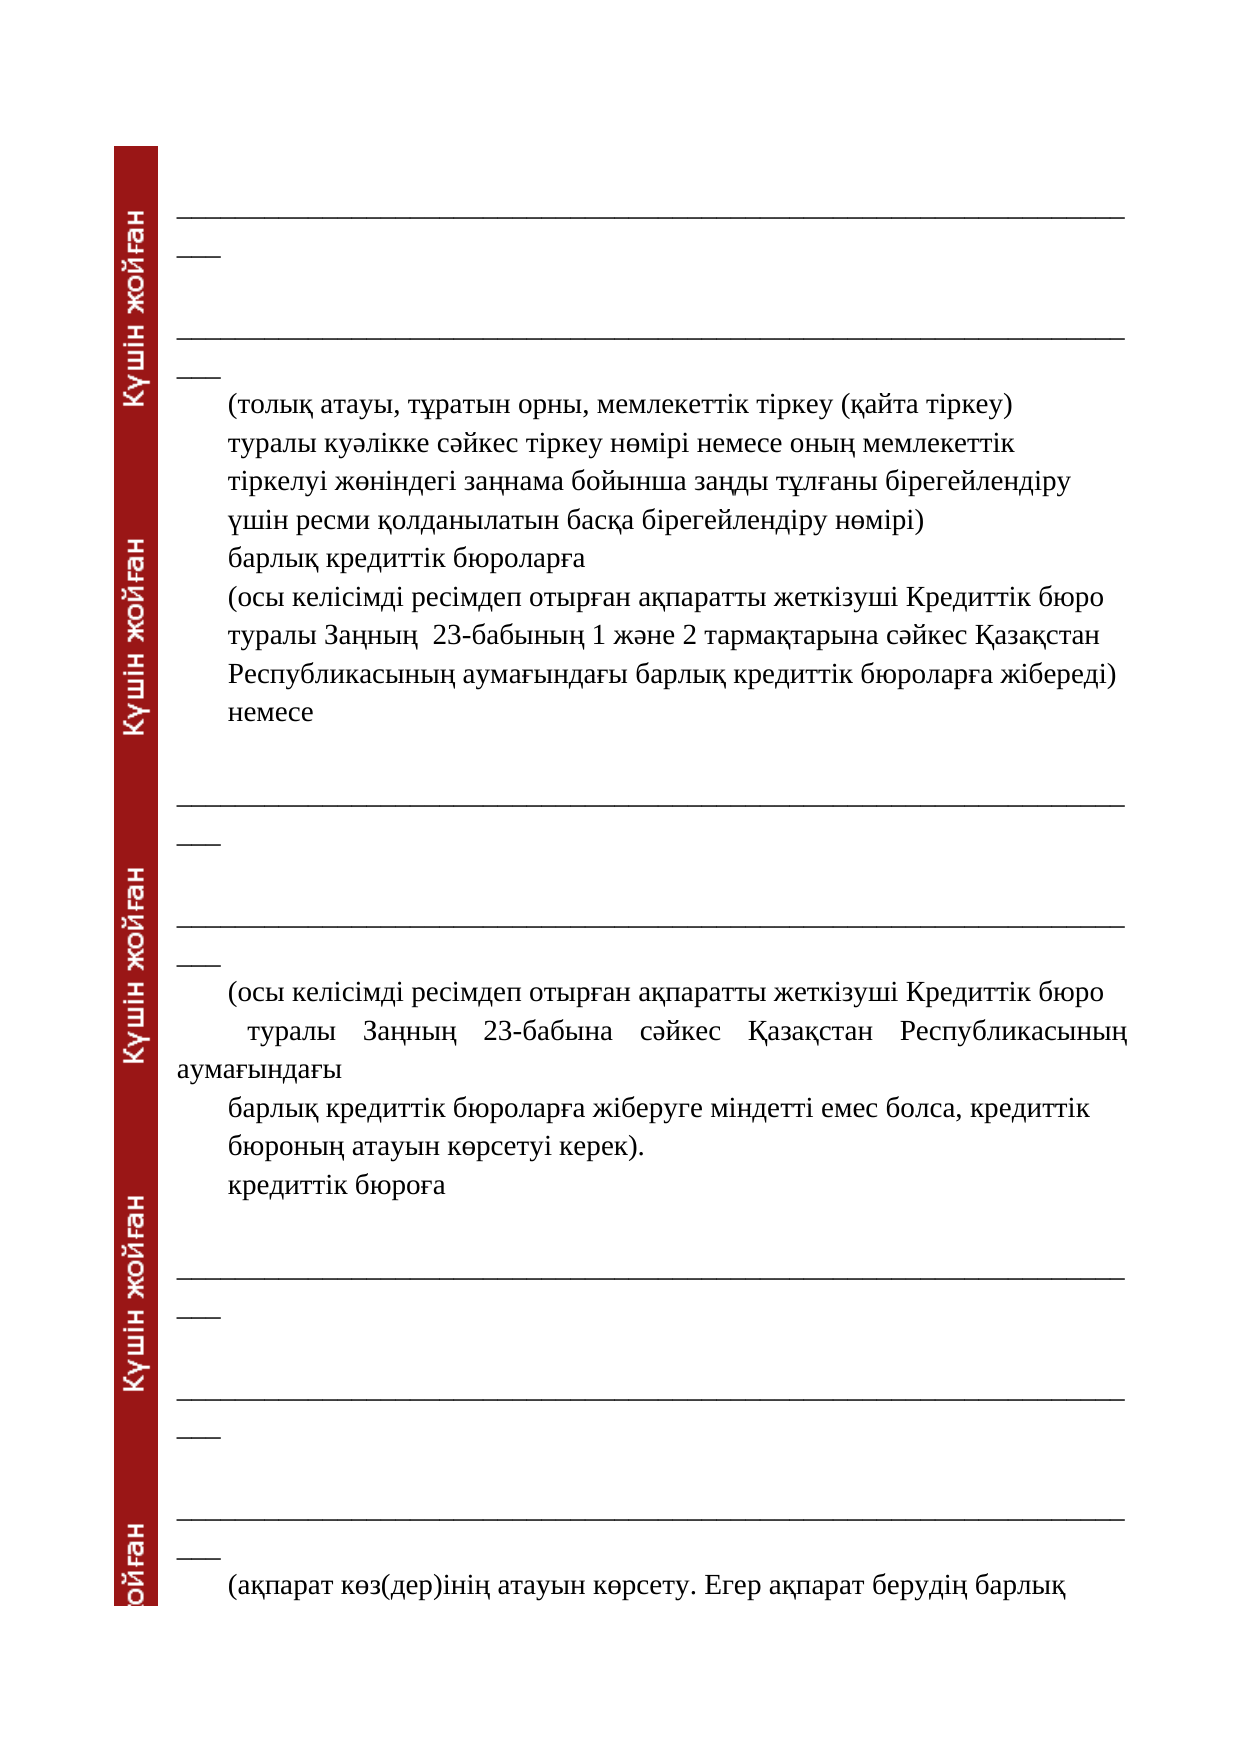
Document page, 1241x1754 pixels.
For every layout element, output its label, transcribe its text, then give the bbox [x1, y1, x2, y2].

text (ақпарат көз(дер)інің атауын көрсету. Егер ақпарат берудің барлық [112, 1567, 1128, 1601]
picture [114, 1123, 158, 1128]
picture [114, 1562, 158, 1567]
picture [114, 689, 158, 694]
text (осы келісімді ресімдеп отырған ақпаратты жеткізуші Кредиттік бюро [112, 579, 1128, 612]
picture [114, 1085, 158, 1090]
text үшін ресми қолданылатын басқа бірегейлендіру нөмірі) [112, 502, 1128, 535]
text бюроның атауын көрсетуі керек). [112, 1128, 1128, 1162]
picture [114, 1321, 158, 1326]
picture [114, 1008, 158, 1013]
picture [114, 574, 158, 579]
text (толық атауы, тұратын орны, мемлекеттік тіркеу (қайта тіркеу) [112, 386, 1128, 420]
text барлық кредиттік бюроларға [112, 540, 1128, 574]
text тіркелуі жөніндегі заңнама бойынша заңды тұлғаны бірегейлендіру [112, 463, 1128, 497]
picture [114, 146, 158, 150]
text (осы келісімді ресімдеп отырған ақпаратты жеткізуші Кредиттік бюро [112, 974, 1128, 1008]
text ____________________________________________________________________ [112, 1206, 1128, 1321]
picture [114, 1201, 158, 1206]
text ____________________________________________________________________ [112, 150, 1128, 261]
picture [114, 969, 158, 974]
picture [114, 612, 158, 617]
text Республикасының аумағындағы барлық кредиттік бюроларға жібереді) [112, 656, 1128, 689]
text туралы куәлікке сәйкес тіркеу нөмірі немесе оның мемлекеттік [112, 425, 1128, 458]
text туралы Заңның 23-бабының 1 және 2 тармақтарына сәйкес Қазақстан [112, 617, 1128, 651]
text барлық кредиттік бюроларға жіберуге міндетті емес болса, кредиттік [112, 1090, 1128, 1123]
text немесе [112, 694, 1128, 728]
text ____________________________________________________________________ [112, 854, 1128, 969]
text туралы Заңның 23-бабына сәйкес Қазақстан Республикасының аумағындағы [112, 1013, 1128, 1085]
picture [114, 1442, 158, 1447]
picture [114, 497, 158, 502]
picture [114, 728, 158, 733]
picture [114, 1601, 158, 1606]
picture [114, 535, 158, 540]
picture [114, 381, 158, 386]
text кредиттік бюроға [112, 1167, 1128, 1201]
picture [114, 651, 158, 656]
picture [114, 849, 158, 854]
text ____________________________________________________________________ [112, 733, 1128, 849]
text ____________________________________________________________________ [112, 266, 1128, 381]
picture [114, 1162, 158, 1167]
text ____________________________________________________________________ [112, 1447, 1128, 1562]
picture [114, 420, 158, 425]
picture [114, 458, 158, 463]
picture [114, 261, 158, 266]
text ____________________________________________________________________ [112, 1326, 1128, 1442]
